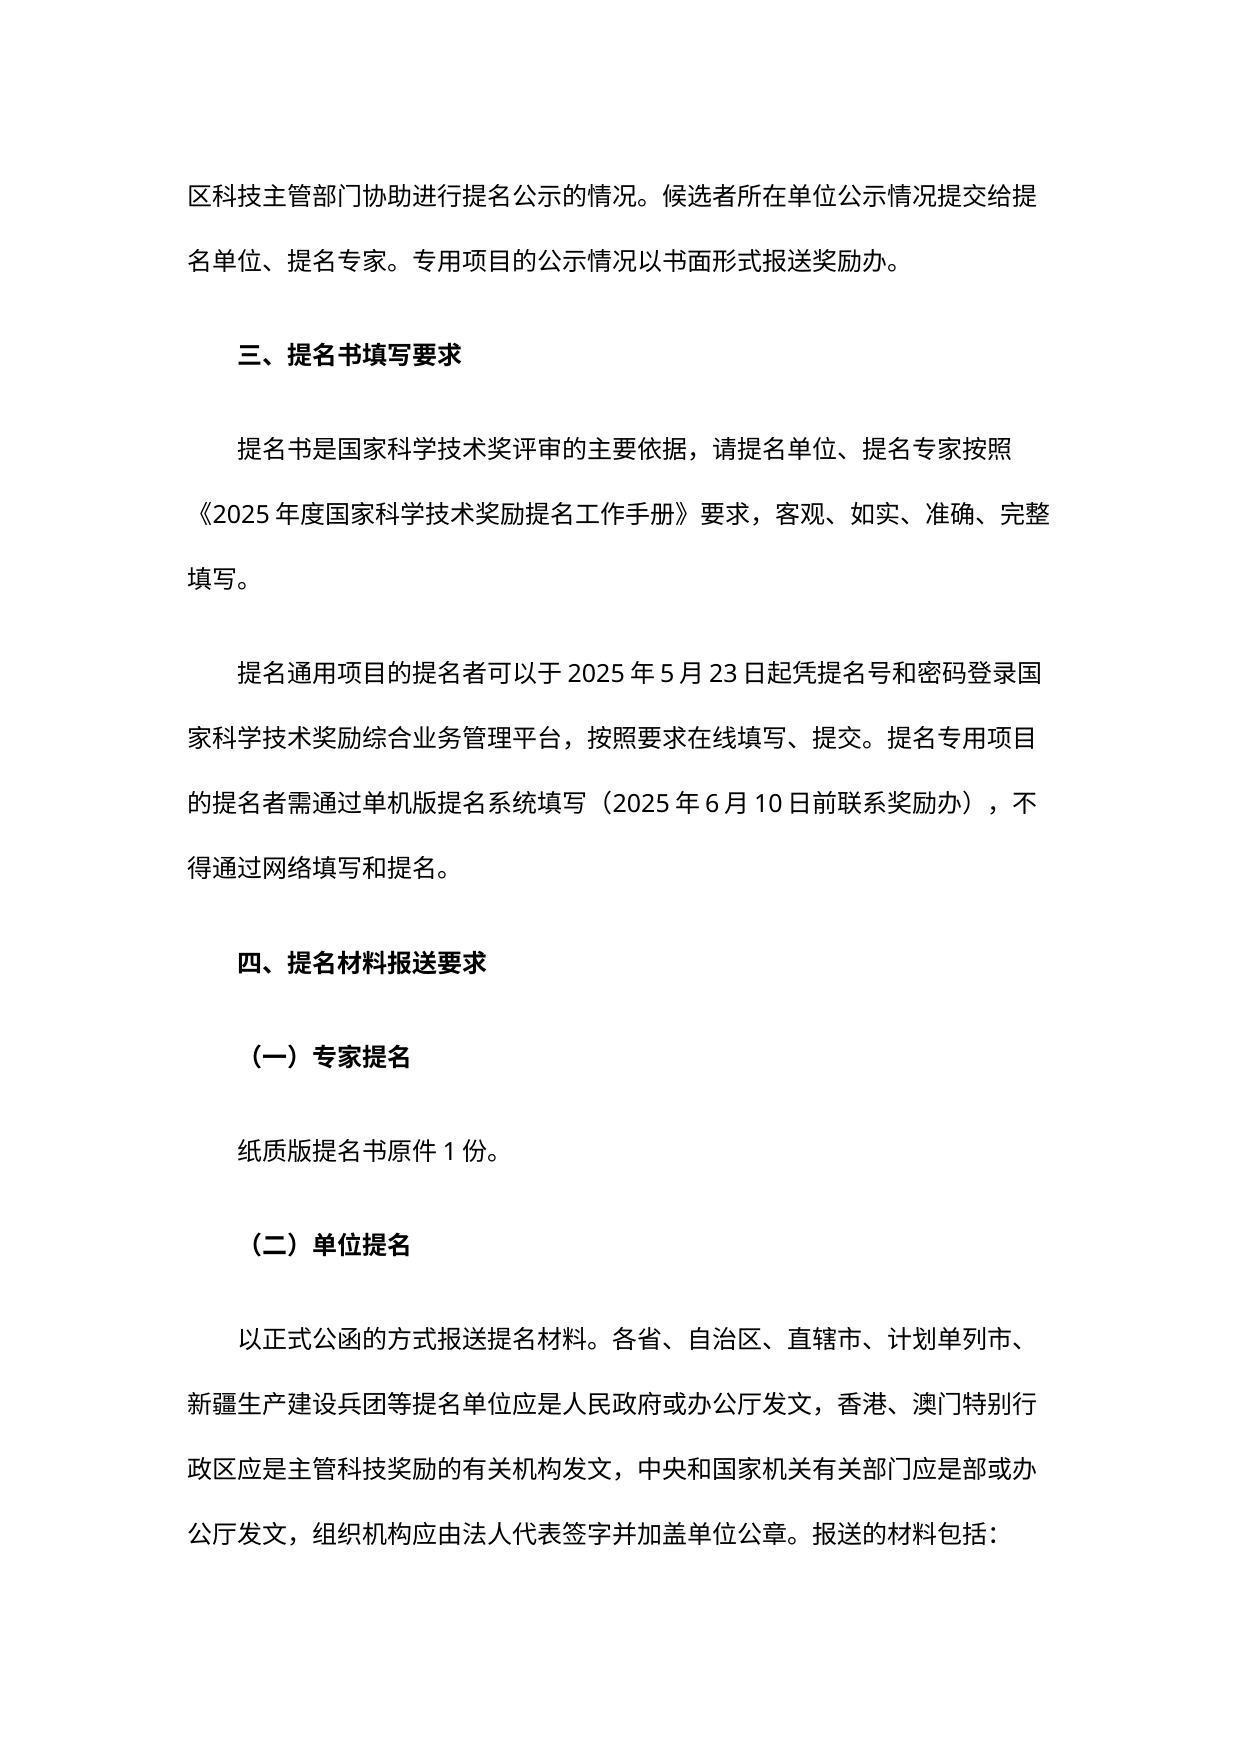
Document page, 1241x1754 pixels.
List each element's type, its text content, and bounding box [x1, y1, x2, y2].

text 提名通用项目的提名者可以于2025年5月23日起凭提名号和密码登录国家科学技术奖励综合业务管理平台，按照要求在线填写、提交。提名专用项目的提名者需通过单机版提名系统填写（2025年6月10日前联系奖励办），不得通过网络填写和提名。 [187, 639, 1053, 899]
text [187, 162, 1053, 292]
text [187, 1305, 1053, 1565]
text 三、提名书填写要求 [187, 321, 1053, 386]
text 提名书是国家科学技术奖评审的主要依据，请提名单位、提名专家按照《2025年度国家科学技术奖励提名工作手册》要求，客观、如实、准确、完整填写。 [187, 415, 1053, 610]
text （一）专家提名 [187, 1023, 1053, 1088]
text 纸质版提名书原件1份。 [187, 1117, 1053, 1182]
text （二）单位提名 [187, 1211, 1053, 1276]
text 四、提名材料报送要求 [187, 929, 1053, 994]
